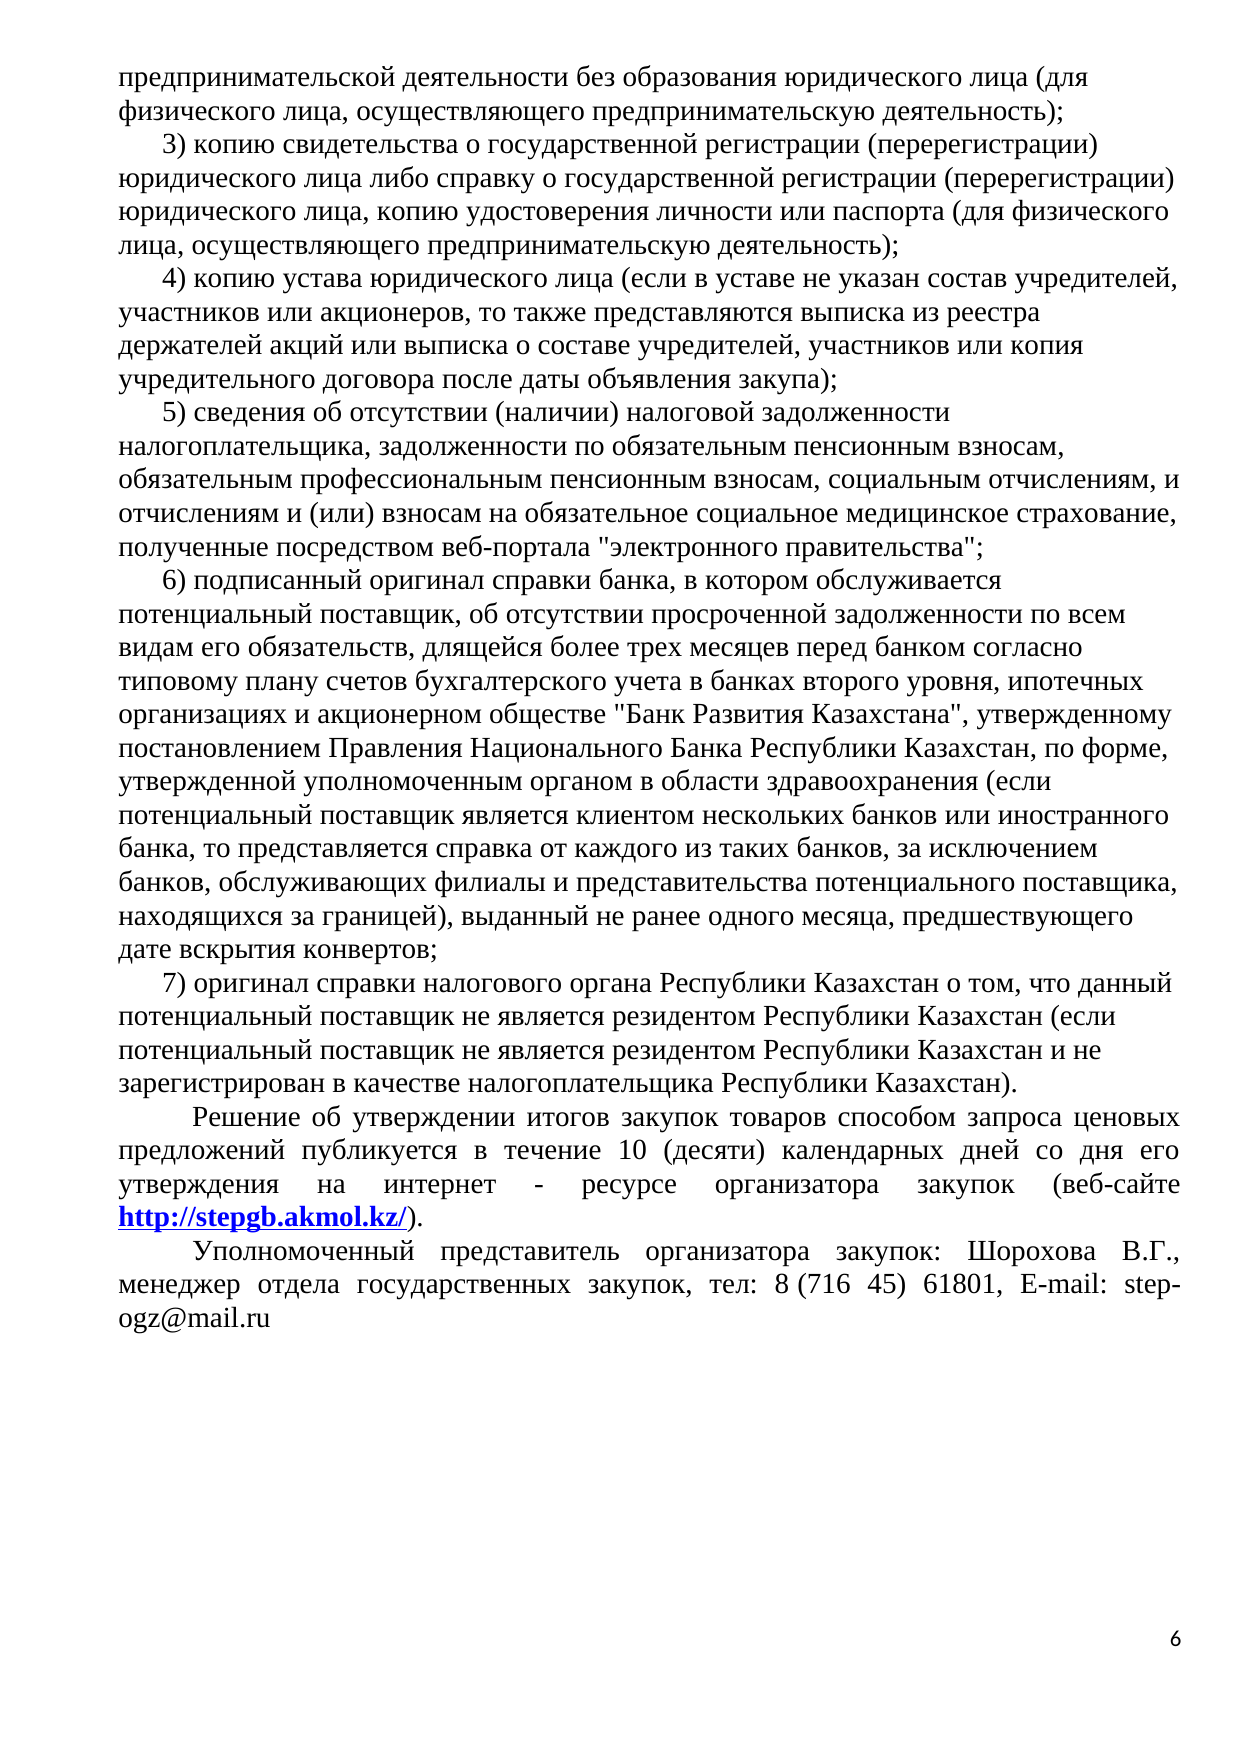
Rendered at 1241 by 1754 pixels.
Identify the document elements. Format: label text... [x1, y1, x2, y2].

text Уполномоченный представитель организатора закупок: Шорохова В.Г., менеджер отдела государственных закупок, тел: 8 (716 45) 61801, E-mail: step-ogz@mail.ru [118, 1233, 1181, 1334]
text Решение об утверждении итогов закупок товаров способом запроса ценовых предложений публикуется в течение 10 (десяти) календарных дней со дня его утверждения на интернет - ресурсе организатора закупок (веб-сайте http://stepgb.akmol.kz/). [118, 1099, 1181, 1233]
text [118, 59, 1181, 1099]
